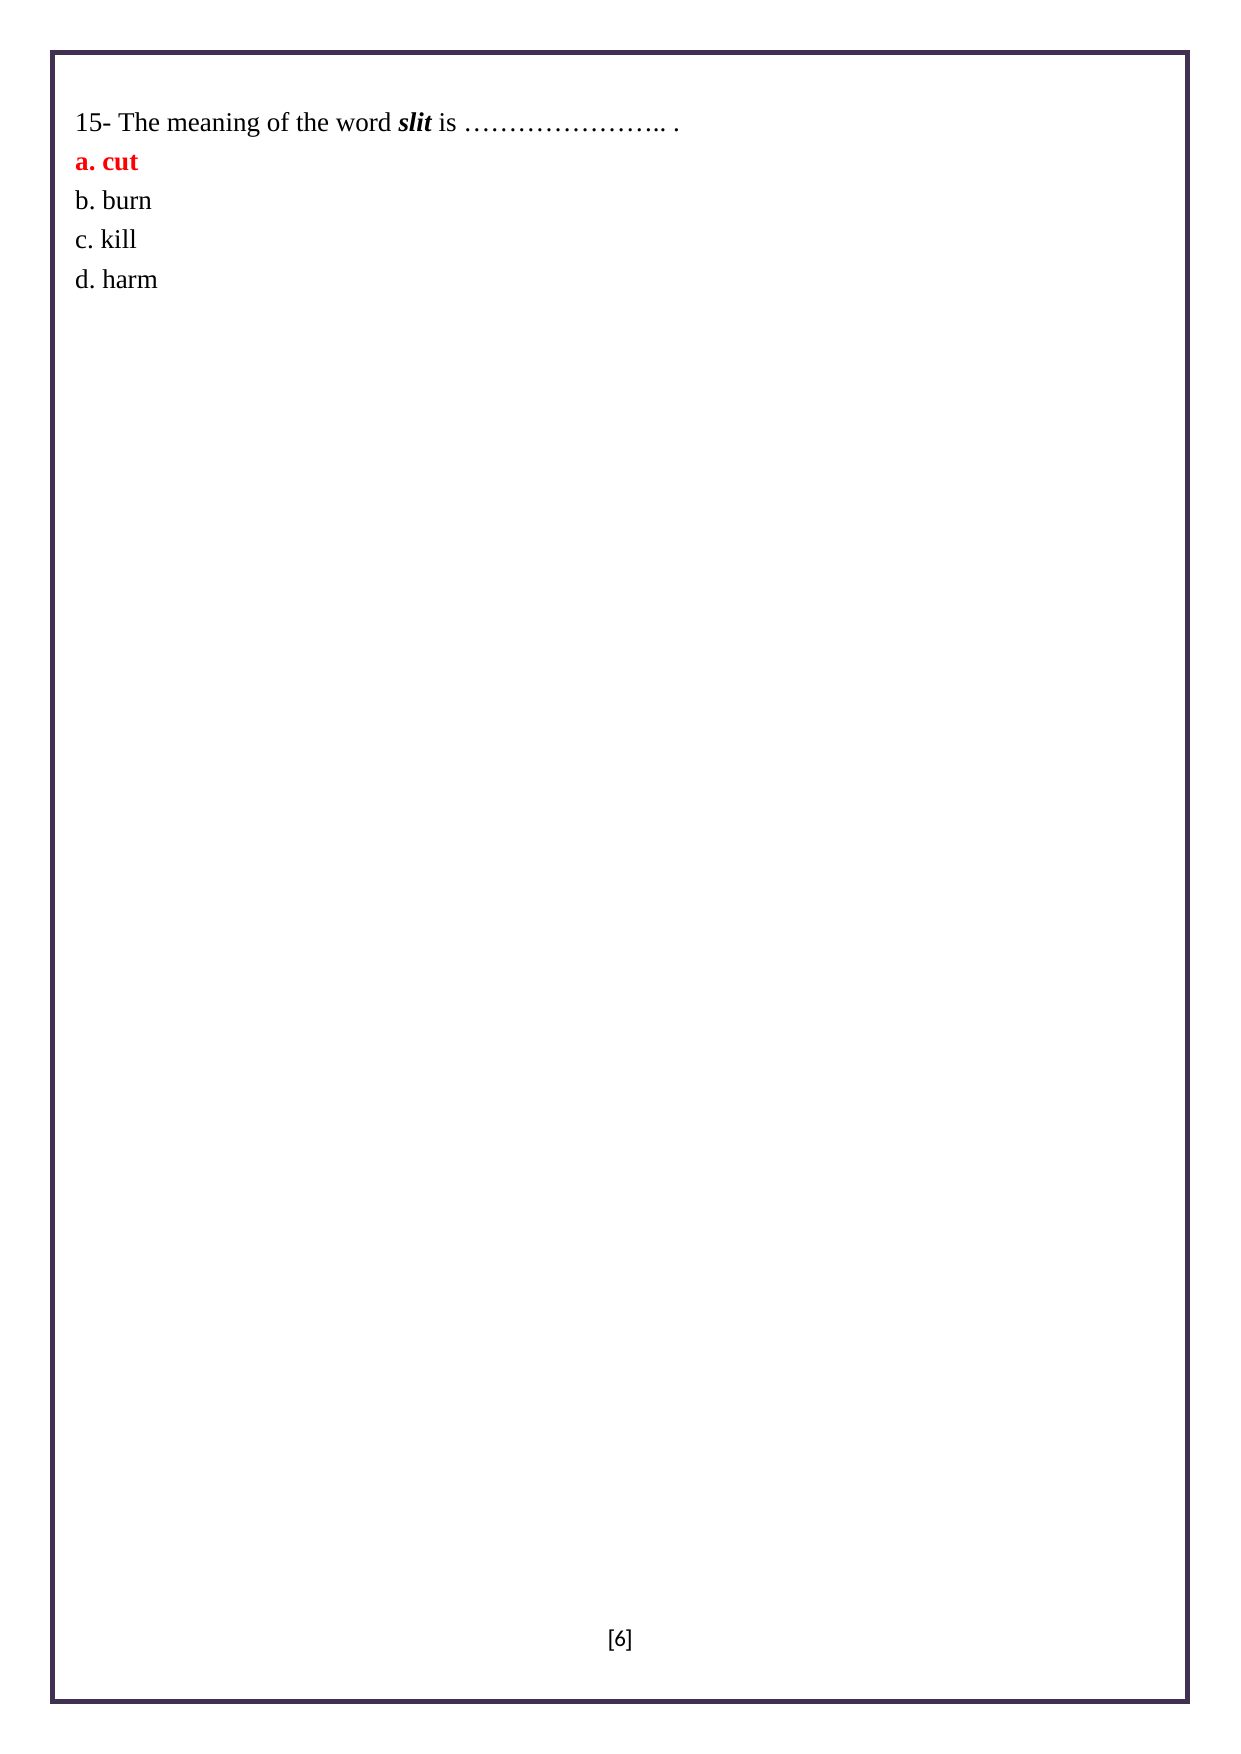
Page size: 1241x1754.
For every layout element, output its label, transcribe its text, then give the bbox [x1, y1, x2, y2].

text 15- The meaning of the word slit is ………………….. . [75, 106, 1165, 137]
text c. kill [75, 224, 1165, 255]
text b. burn [75, 184, 1165, 216]
text d. harm [75, 263, 1165, 294]
text a. cut [75, 145, 1165, 176]
